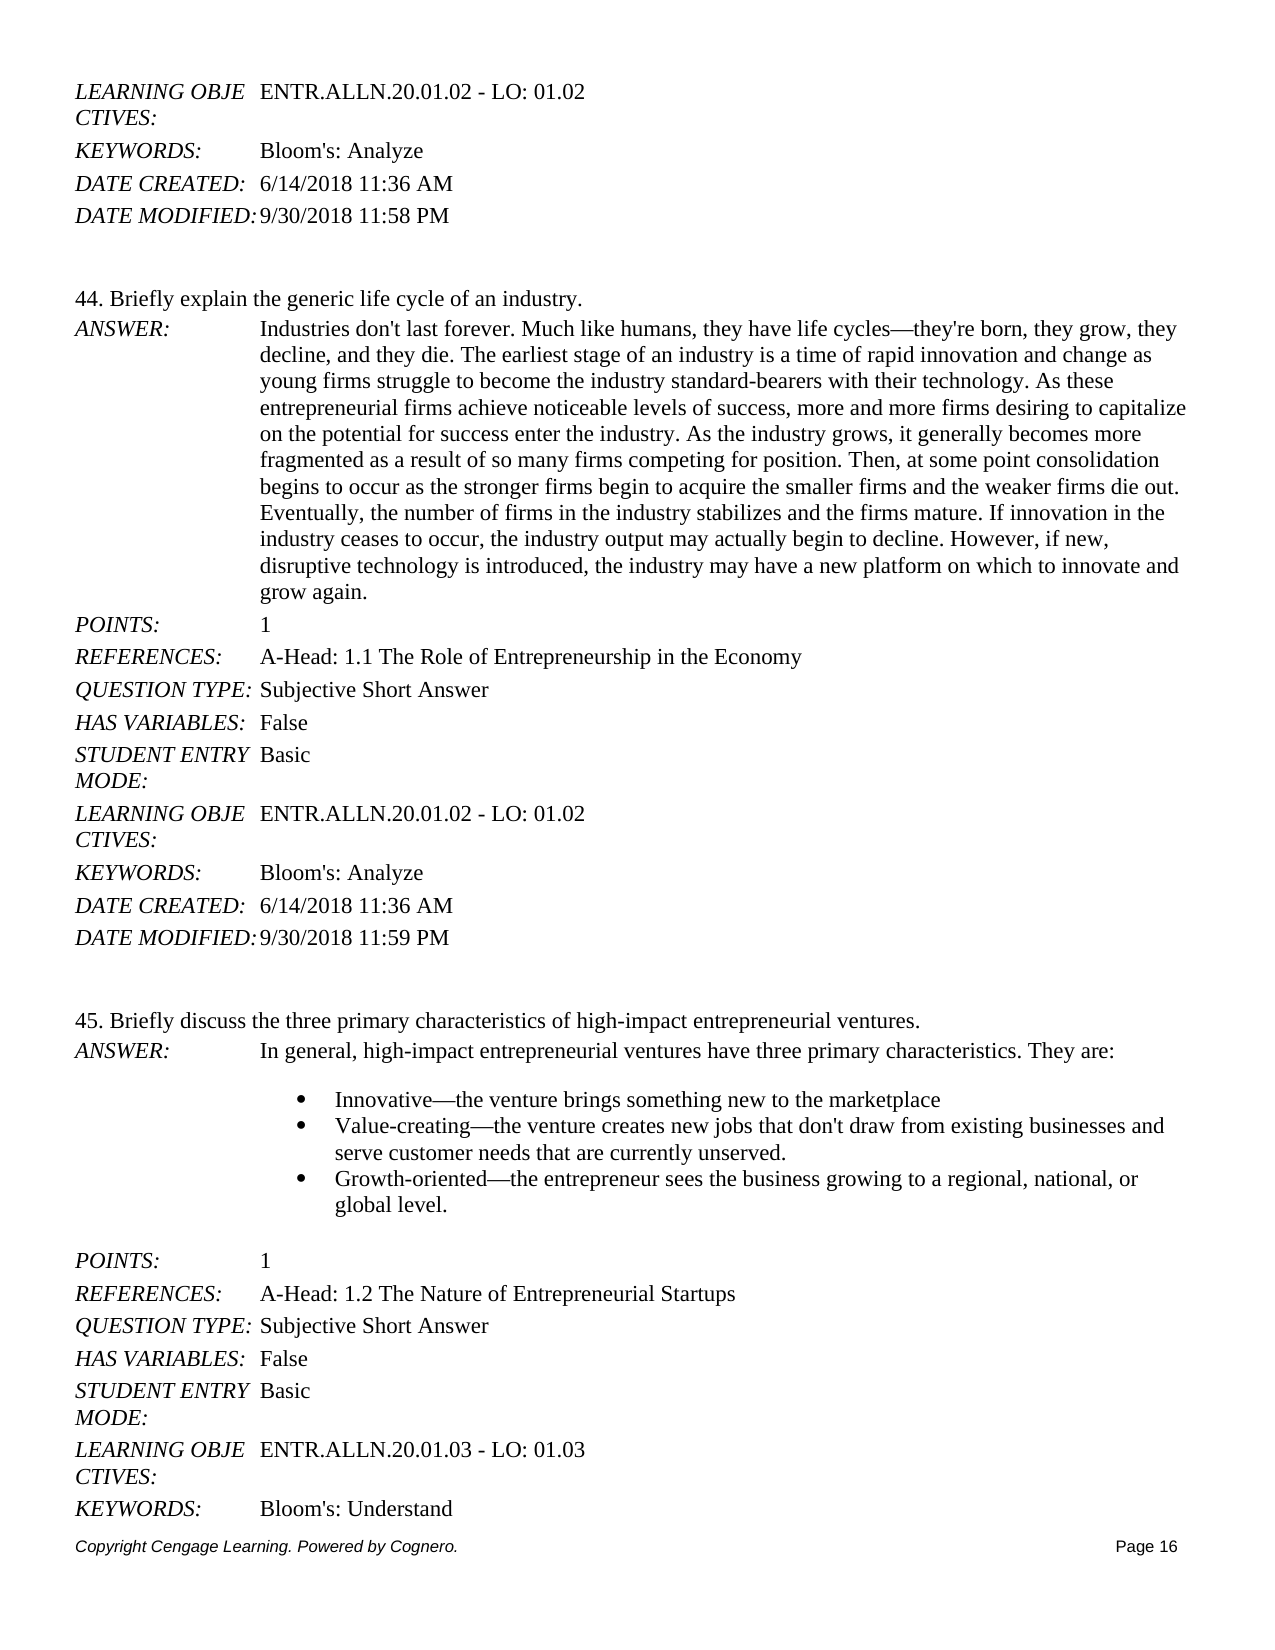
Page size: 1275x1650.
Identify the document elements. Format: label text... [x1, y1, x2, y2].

table_header 44. Briefly explain the generic life cycle of an industry. [75, 285, 1200, 980]
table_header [75, 75, 1200, 258]
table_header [75, 1007, 1200, 1525]
